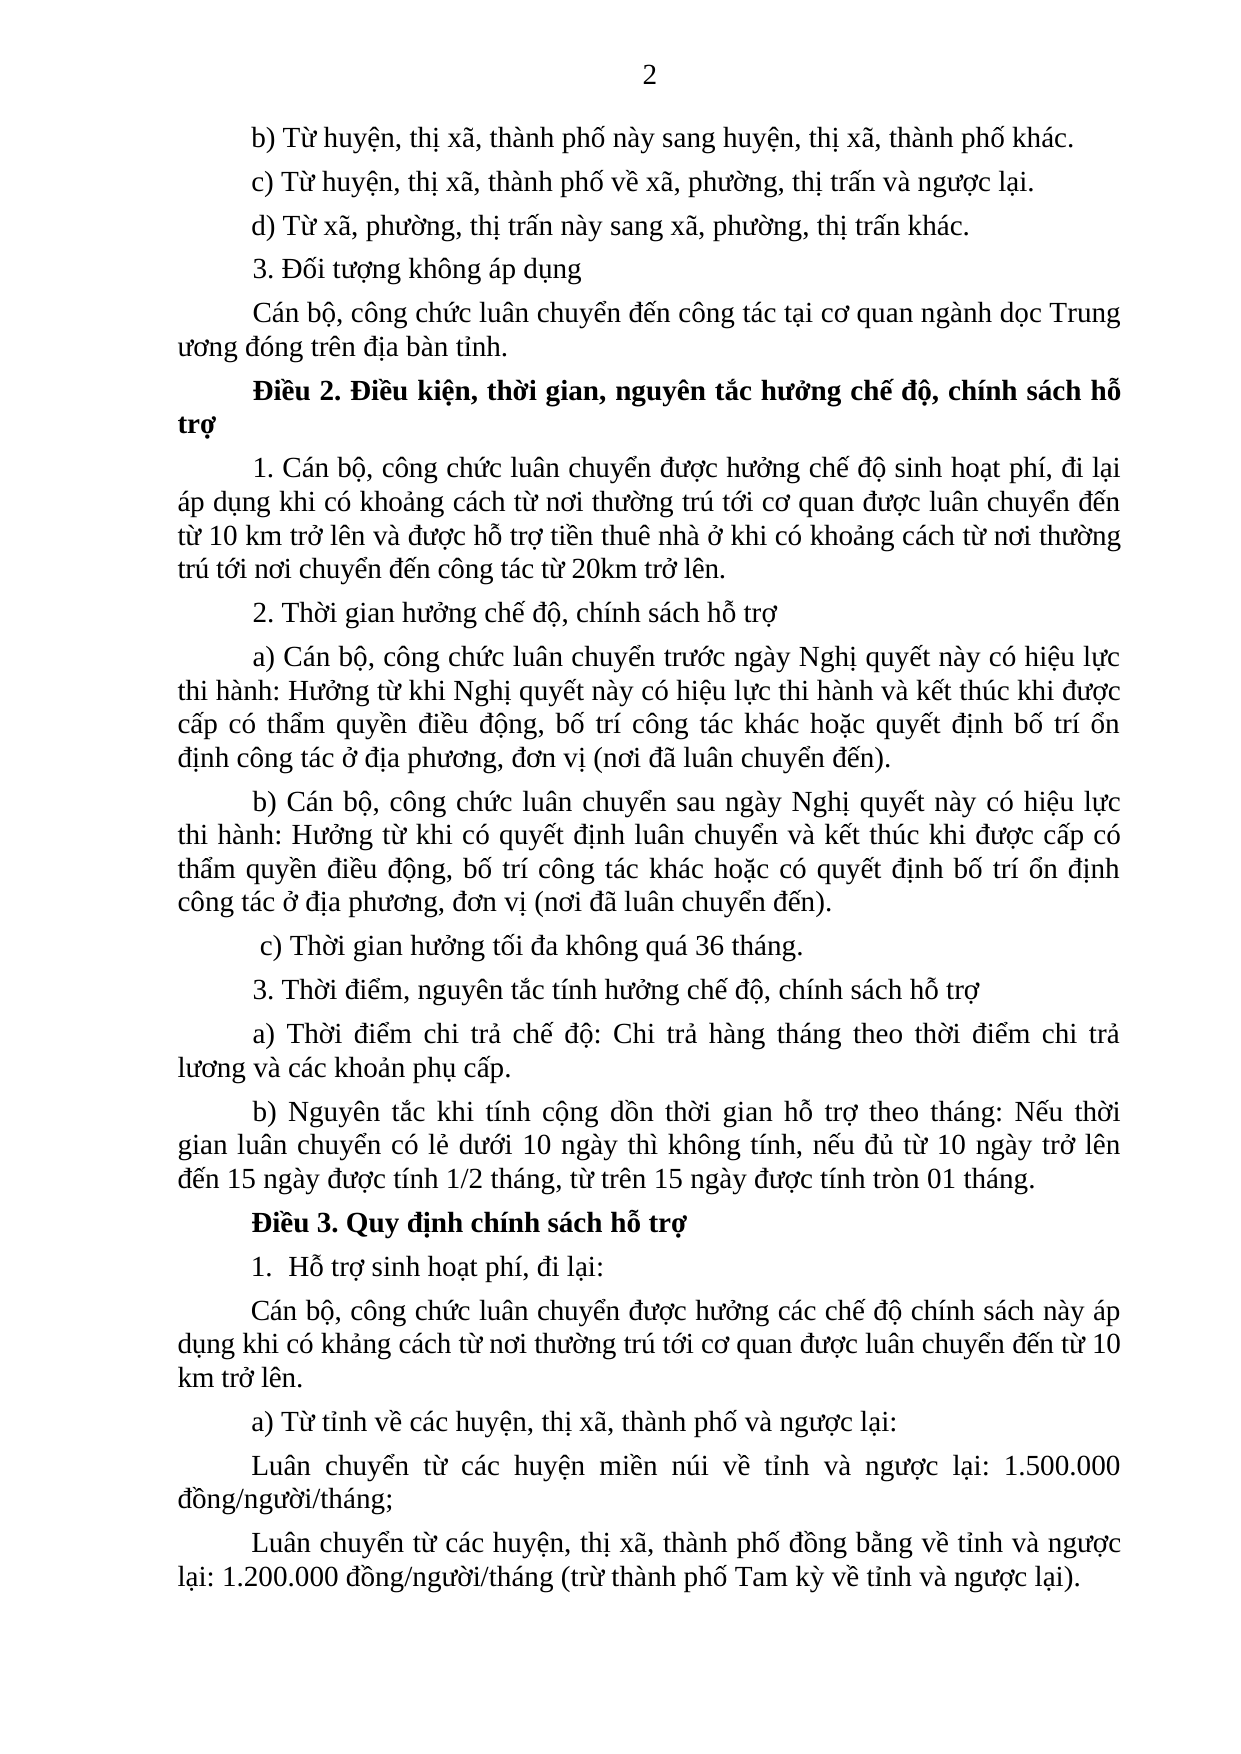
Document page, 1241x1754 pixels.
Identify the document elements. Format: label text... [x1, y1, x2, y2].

text a) Từ tỉnh về các huyện, thị xã, thành phố và ngược lại: [177, 1404, 1122, 1437]
list Hỗ trợ sinh hoạt phí, đi lại: [251, 1249, 1122, 1282]
text b) Từ huyện, thị xã, thành phố này sang huyện, thị xã, thành phố khác. [177, 120, 1122, 153]
text Luân chuyển từ các huyện, thị xã, thành phố đồng bằng về tỉnh và ngược lại: 1.200.000 đồng/người/tháng (trừ thành phố Tam kỳ về tỉnh và ngược lại). [177, 1525, 1122, 1592]
text Điều 2. Điều kiện, thời gian, nguyên tắc hưởng chế độ, chính sách hỗ trợ [177, 373, 1122, 440]
text d) Từ xã, phường, thị trấn này sang xã, phường, thị trấn khác. [177, 208, 1122, 241]
text 1. Cán bộ, công chức luân chuyển được hưởng chế độ sinh hoạt phí, đi lại áp dụng khi có khoảng cách từ nơi thường trú tới cơ quan được luân chuyển đến từ 10 km trở lên và được hỗ trợ tiền thuê nhà ở khi có khoảng cách từ nơi thường trú tới nơi chuyển đến công tác từ 20km trở lên. [177, 451, 1122, 585]
text a) Thời điểm chi trả chế độ: Chi trả hàng tháng theo thời điểm chi trả lương và các khoản phụ cấp. [177, 1016, 1122, 1083]
text 2. Thời gian hưởng chế độ, chính sách hỗ trợ [177, 595, 1122, 629]
text c) Từ huyện, thị xã, thành phố về xã, phường, thị trấn và ngược lại. [177, 164, 1122, 197]
text Cán bộ, công chức luân chuyển được hưởng các chế độ chính sách này áp dụng khi có khảng cách từ nơi thường trú tới cơ quan được luân chuyển đến từ 10 km trở lên. [177, 1293, 1122, 1393]
text 3. Đối tượng không áp dụng [252, 252, 1122, 285]
text Cán bộ, công chức luân chuyển đến công tác tại cơ quan ngành dọc Trung ương đóng trên địa bàn tỉnh. [177, 296, 1122, 363]
text Luân chuyển từ các huyện miền núi về tỉnh và ngược lại: 1.500.000 đồng/người/tháng; [177, 1448, 1122, 1515]
text b) Nguyên tắc khi tính cộng dồn thời gian hỗ trợ theo tháng: Nếu thời gian luân chuyển có lẻ dưới 10 ngày thì không tính, nếu đủ từ 10 ngày trở lên đến 15 ngày được tính 1/2 tháng, từ trên 15 ngày được tính tròn 01 tháng. [177, 1094, 1122, 1194]
text b) Cán bộ, công chức luân chuyển sau ngày Nghị quyết này có hiệu lực thi hành: Hưởng từ khi có quyết định luân chuyển và kết thúc khi được cấp có thẩm quyền điều động, bố trí công tác khác hoặc có quyết định bố trí ổn định công tác ở địa phương, đơn vị (nơi đã luân chuyển đến). [177, 784, 1122, 918]
text 3. Thời điểm, nguyên tắc tính hưởng chế độ, chính sách hỗ trợ [177, 972, 1122, 1006]
text c) Thời gian hưởng tối đa không quá 36 tháng. [177, 928, 1122, 962]
text Điều 3. Quy định chính sách hỗ trợ [177, 1205, 1122, 1238]
text a) Cán bộ, công chức luân chuyển trước ngày Nghị quyết này có hiệu lực thi hành: Hưởng từ khi Nghị quyết này có hiệu lực thi hành và kết thúc khi được cấp có thẩm quyền điều động, bố trí công tác khác hoặc quyết định bố trí ổn định công tác ở địa phương, đơn vị (nơi đã luân chuyển đến). [177, 639, 1122, 773]
